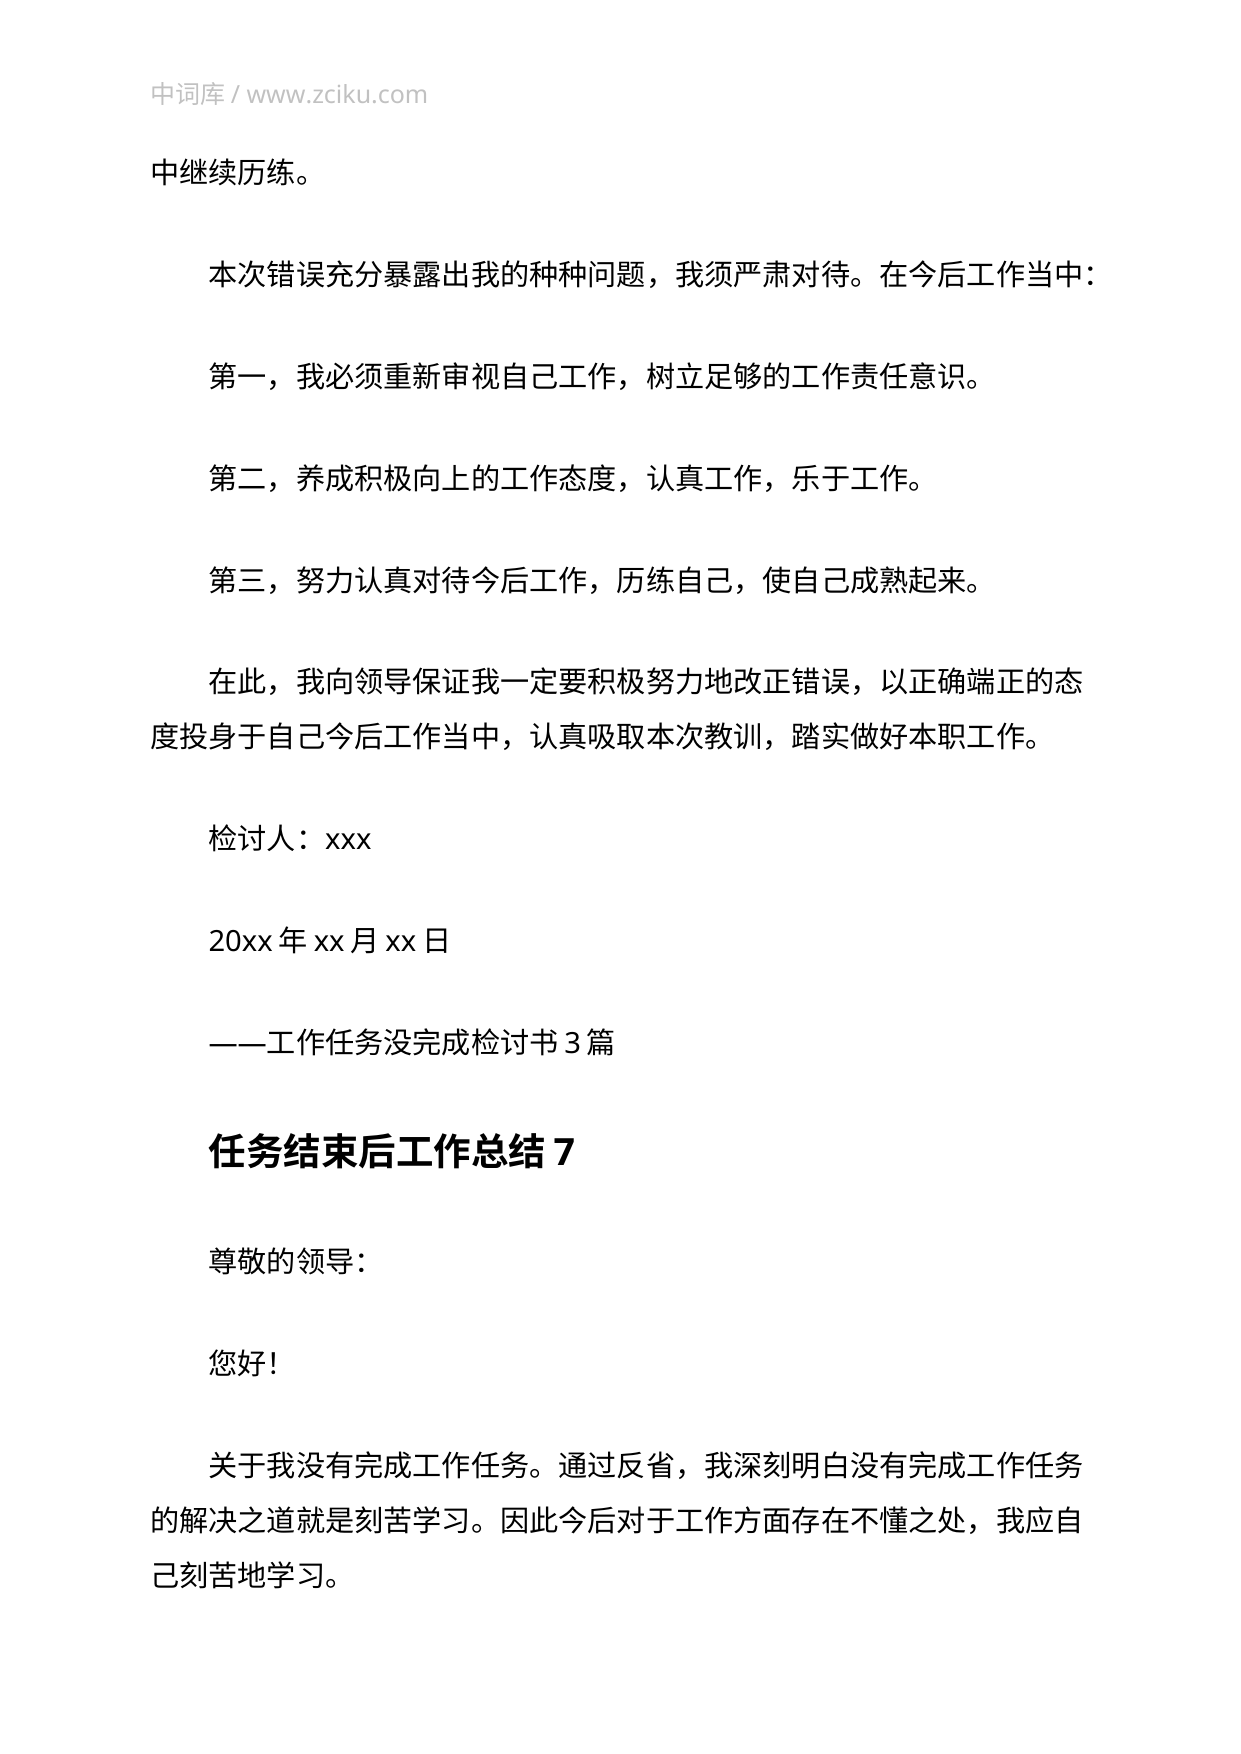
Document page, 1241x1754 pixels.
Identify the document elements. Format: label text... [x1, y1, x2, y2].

text 您好！ [150, 1341, 1090, 1383]
text 第一，我必须重新审视自己工作，树立足够的工作责任意识。 [150, 353, 1090, 396]
text 20xx年xx月xx日 [150, 917, 1090, 960]
text 第二，养成积极向上的工作态度，认真工作，乐于工作。 [150, 455, 1090, 498]
text 任务结束后工作总结7 [150, 1121, 1090, 1176]
text 关于我没有完成工作任务。通过反省，我深刻明白没有完成工作任务的解决之道就是刻苦学习。因此今后对于工作方面存在不懂之处，我应自己刻苦地学习。 [150, 1443, 1090, 1595]
text 在此，我向领导保证我一定要积极努力地改正错误，以正确端正的态度投身于自己今后工作当中，认真吸取本次教训，踏实做好本职工作。 [150, 659, 1090, 756]
text 本次错误充分暴露出我的种种问题，我须严肃对待。在今后工作当中： [150, 252, 1090, 294]
text 第三，努力认真对待今后工作，历练自己，使自己成熟起来。 [150, 557, 1090, 599]
text 检讨人：xxx [150, 816, 1090, 858]
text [150, 150, 1090, 192]
text 尊敬的领导： [150, 1239, 1090, 1281]
text ——工作任务没完成检讨书3篇 [150, 1019, 1090, 1062]
